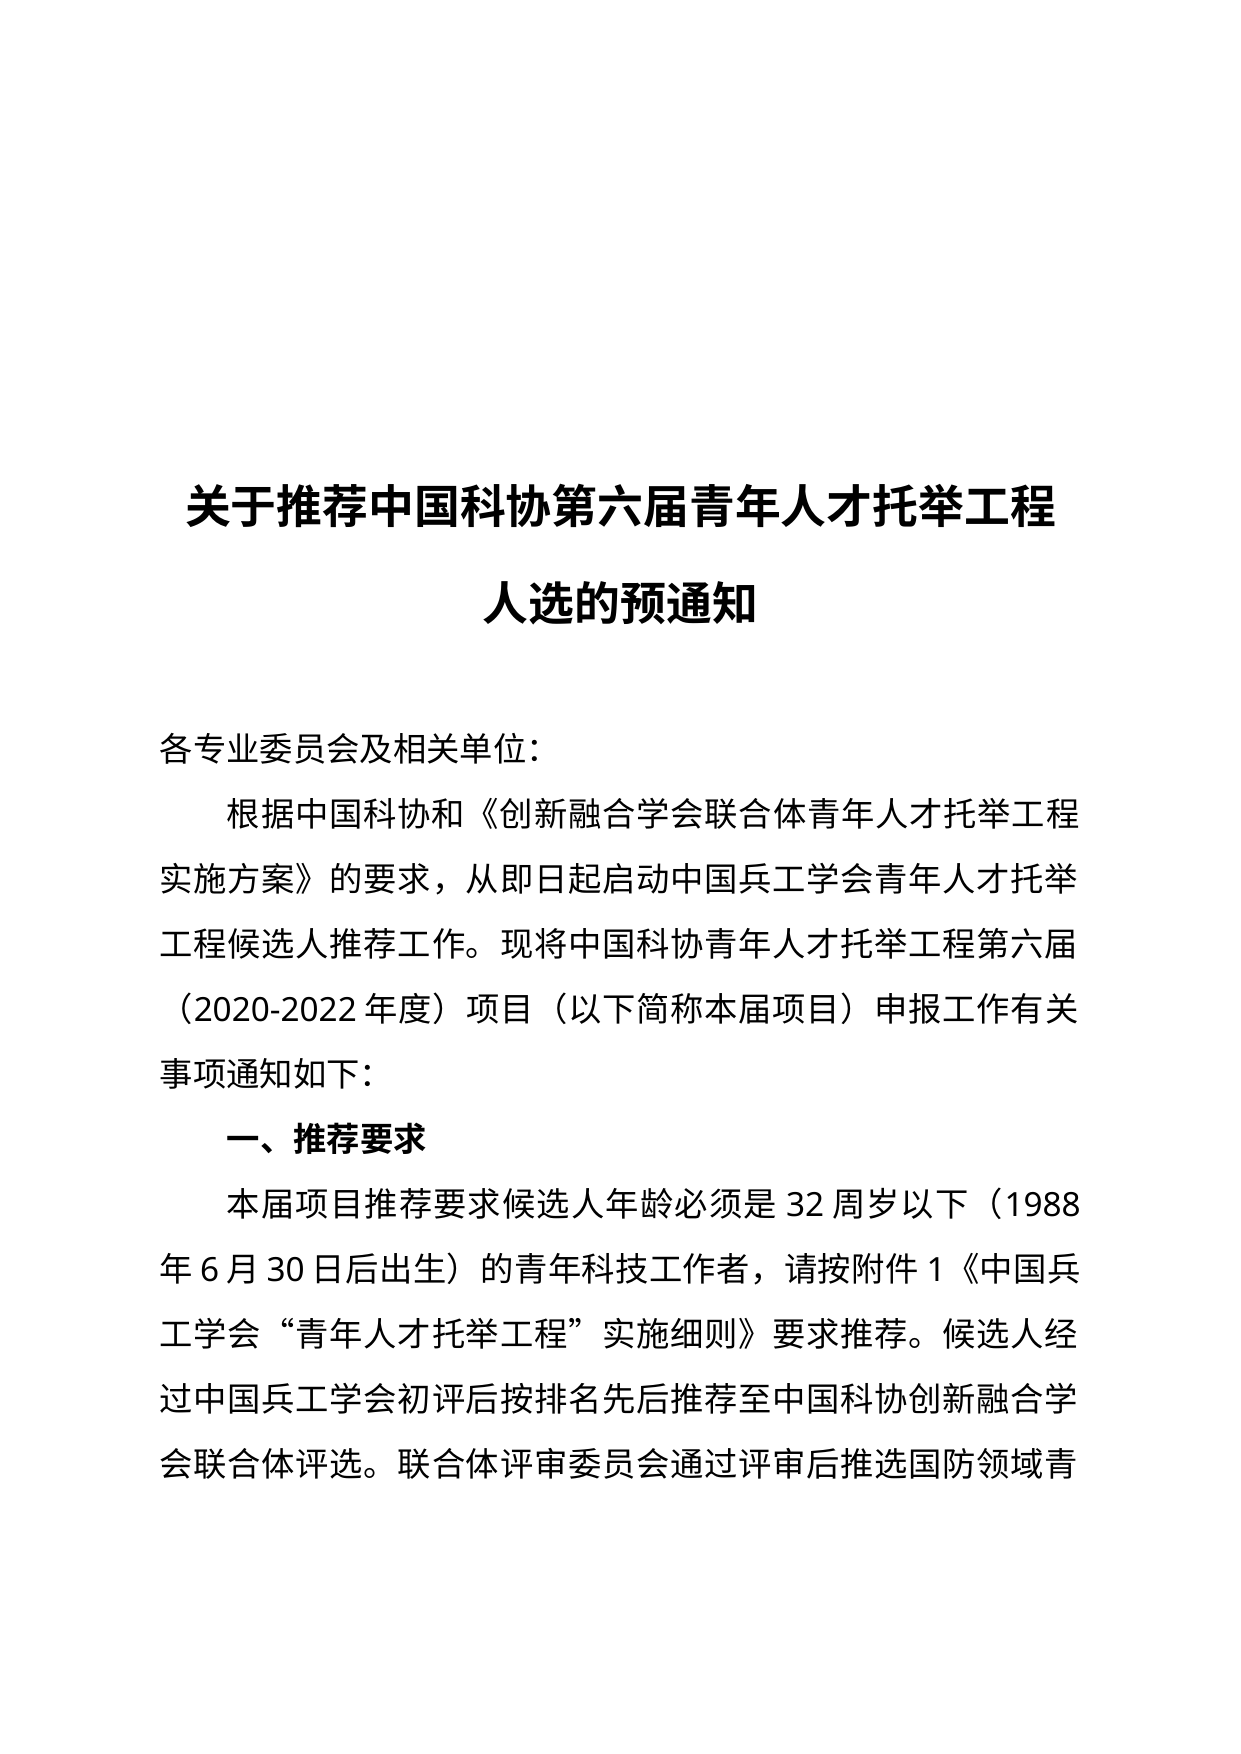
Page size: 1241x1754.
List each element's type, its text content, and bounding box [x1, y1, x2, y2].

text 人选的预通知 [159, 552, 1081, 649]
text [159, 1169, 1081, 1494]
text 根据中国科协和《创新融合学会联合体青年人才托举工程实施方案》的要求，从即日起启动中国兵工学会青年人才托举工程候选人推荐工作。现将中国科协青年人才托举工程第六届（2020-2022年度）项目（以下简称本届项目）申报工作有关事项通知如下： [159, 779, 1081, 1104]
text 一、推荐要求 [159, 1104, 1081, 1169]
text 关于推荐中国科协第六届青年人才托举工程 [159, 454, 1081, 552]
text 各专业委员会及相关单位： [159, 714, 1081, 779]
